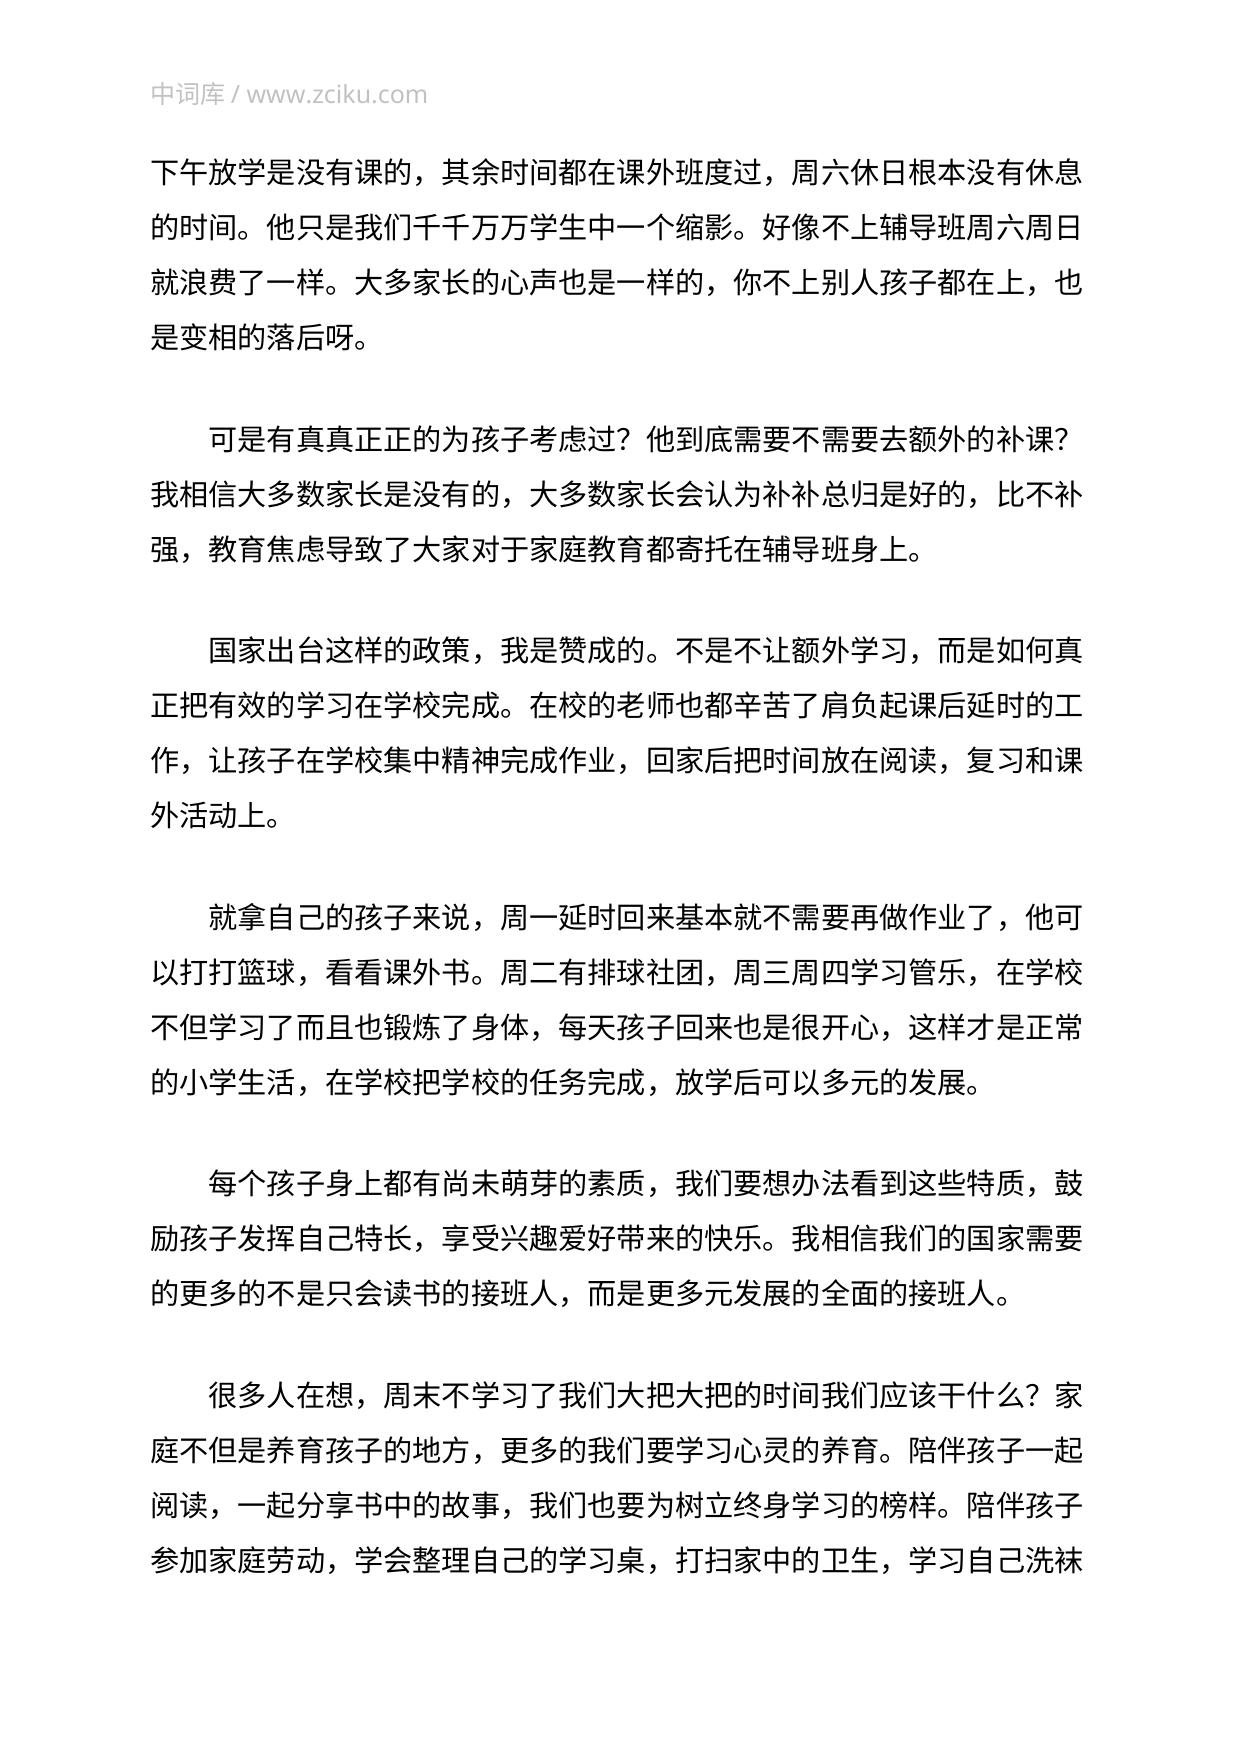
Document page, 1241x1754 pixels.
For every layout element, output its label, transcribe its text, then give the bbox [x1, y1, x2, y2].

text 可是有真真正正的为孩子考虑过？他到底需要不需要去额外的补课？我相信大多数家长是没有的，大多数家长会认为补补总归是好的，比不补强，教育焦虑导致了大家对于家庭教育都寄托在辅导班身上。 [150, 416, 1090, 568]
text 就拿自己的孩子来说，周一延时回来基本就不需要再做作业了，他可以打打篮球，看看课外书。周二有排球社团，周三周四学习管乐，在学校不但学习了而且也锻炼了身体，每天孩子回来也是很开心，这样才是正常的小学生活，在学校把学校的任务完成，放学后可以多元的发展。 [150, 894, 1090, 1101]
text 国家出台这样的政策，我是赞成的。不是不让额外学习，而是如何真正把有效的学习在学校完成。在校的老师也都辛苦了肩负起课后延时的工作，让孩子在学校集中精神完成作业，回家后把时间放在阅读，复习和课外活动上。 [150, 628, 1090, 835]
text 每个孩子身上都有尚未萌芽的素质，我们要想办法看到这些特质，鼓励孩子发挥自己特长，享受兴趣爱好带来的快乐。我相信我们的国家需要的更多的不是只会读书的接班人，而是更多元发展的全面的接班人。 [150, 1161, 1090, 1313]
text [150, 1372, 1090, 1579]
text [150, 150, 1090, 357]
